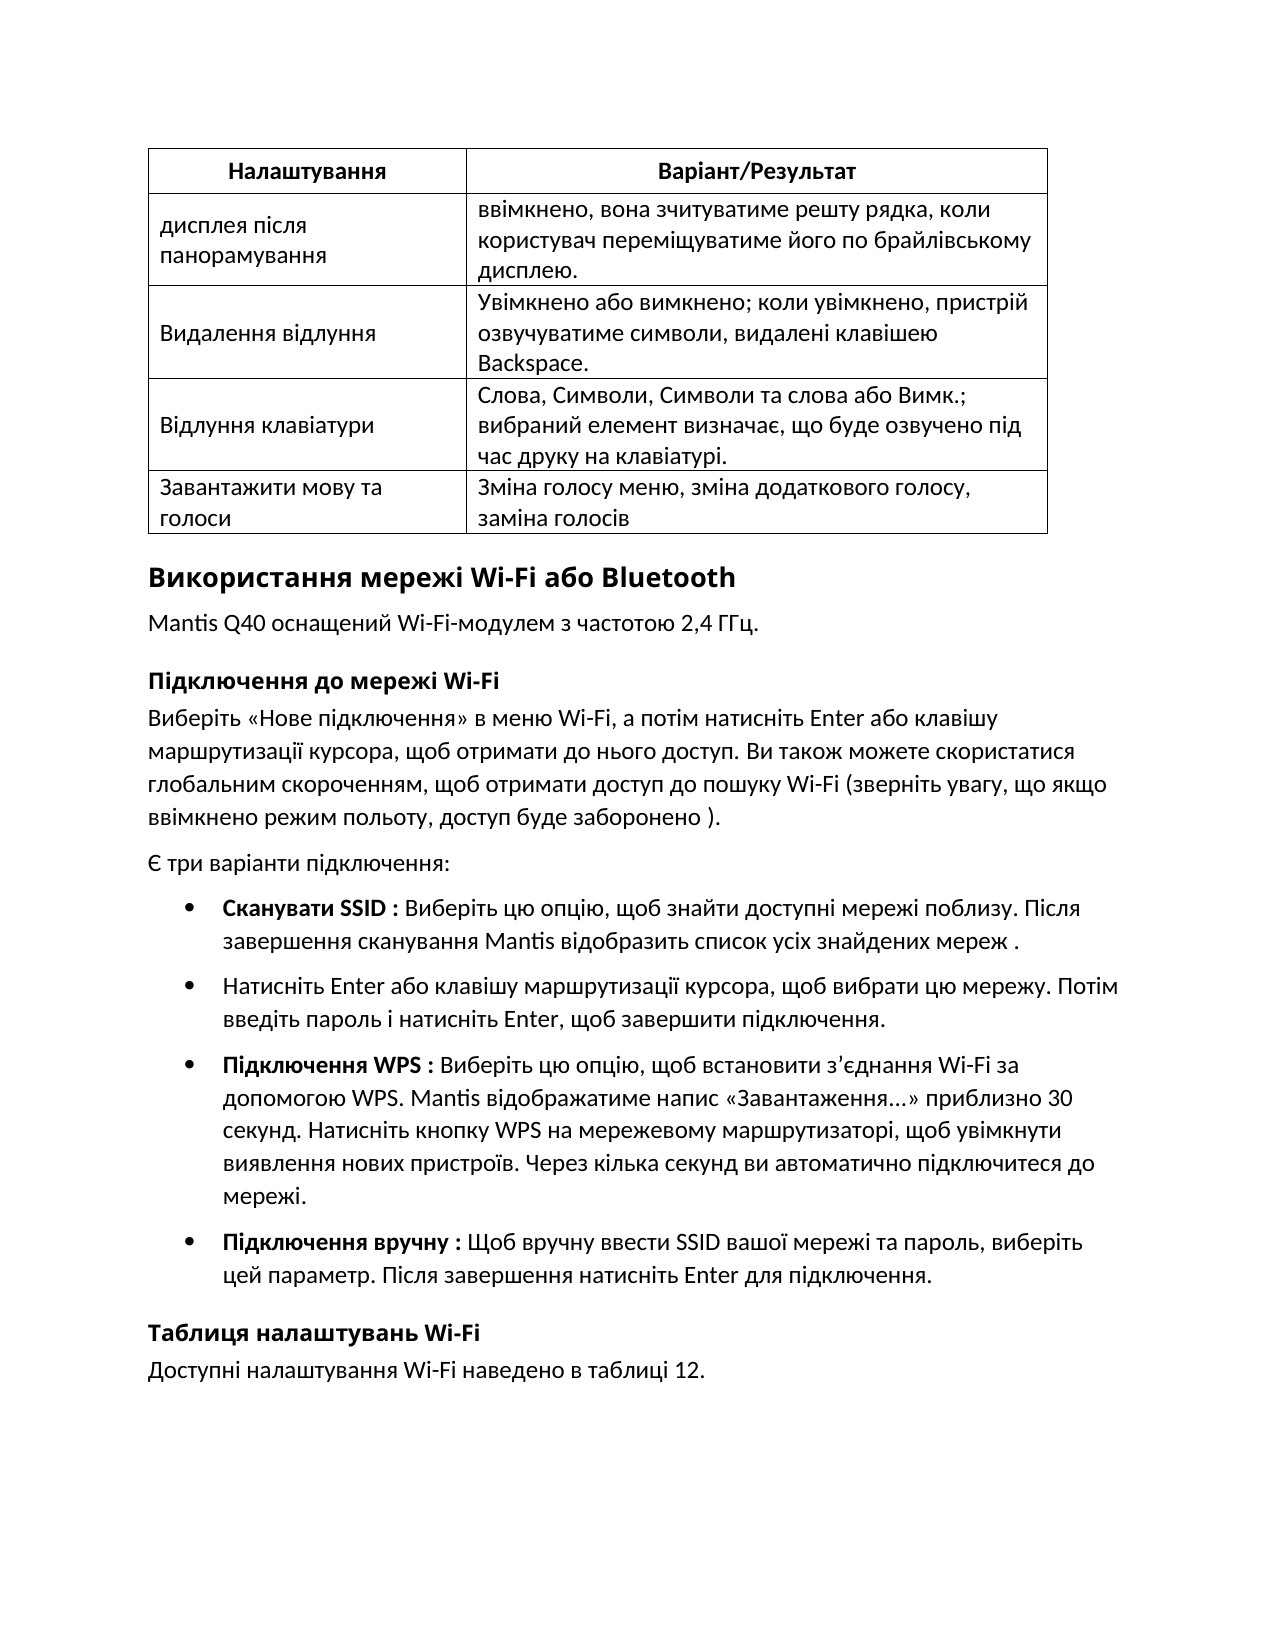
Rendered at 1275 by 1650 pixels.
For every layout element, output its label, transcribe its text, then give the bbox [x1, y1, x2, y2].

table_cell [467, 194, 1047, 285]
text Mantis Q40 оснащений Wi-Fi-модулем з частотою 2,4 ГГц. [148, 607, 1122, 637]
table_cell Зміна голосу меню, зміна додаткового голосу, заміна голосів [467, 471, 1047, 532]
list Підключення вручну : Щоб вручну ввести SSID вашої мережі та пароль, виберіть цей параметр. Після завершення натисніть Enter для підключення. [185, 1226, 1122, 1289]
table_cell Увімкнено або вимкнено; коли увімкнено, пристрій озвучуватиме символи, видалені клавішею Backspace. [467, 286, 1047, 378]
subtitle Підключення до мережі Wi-Fi [148, 664, 1122, 696]
list Сканувати SSID : Виберіть цю опцію, щоб знайти доступні мережі поблизу. Після завершення сканування Mantis відобразить список усіх знайдених мереж . [185, 892, 1122, 956]
table_header Налаштування [149, 149, 466, 193]
subtitle Використання мережі Wi-Fi або Bluetooth [148, 558, 1122, 595]
list Натисніть Enter або клавішу маршрутизації курсора, щоб вибрати цю мережу. Потім введіть пароль і натисніть Enter, щоб завершити підключення. [185, 970, 1122, 1034]
table_header Варіант/Результат [467, 149, 1047, 193]
text Доступні налаштування Wi-Fi наведено в таблиці 12. [148, 1354, 1122, 1385]
text Виберіть «Нове підключення» в меню Wi-Fi, а потім натисніть Enter або клавішу маршрутизації курсора, щоб отримати до нього доступ. Ви також можете скористатися глобальним скороченням, щоб отримати доступ до пошуку Wi-Fi (зверніть увагу, що якщо ввімкнено режим польоту, доступ буде заборонено ). [148, 702, 1122, 832]
table_cell Завантажити мову та голоси [149, 471, 466, 532]
table_cell Видалення відлуння [149, 286, 466, 378]
table_cell Відлуння клавіатури [149, 379, 466, 470]
list Підключення WPS : Виберіть цю опцію, щоб встановити з’єднання Wi-Fi за допомогою WPS. Mantis відображатиме напис «Завантаження...» приблизно 30 секунд. Натисніть кнопку WPS на мережевому маршрутизаторі, щоб увімкнути виявлення нових пристроїв. Через кілька секунд ви автоматично підключитеся до мережі. [185, 1049, 1122, 1211]
subtitle Таблиця налаштувань Wi-Fi [148, 1317, 1122, 1348]
table_cell Слова, Символи, Символи та слова або Вимк.; вибраний елемент визначає, що буде озвучено під час друку на клавіатурі. [467, 379, 1047, 470]
text Є три варіанти підключення: [148, 847, 1122, 877]
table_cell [149, 194, 466, 285]
